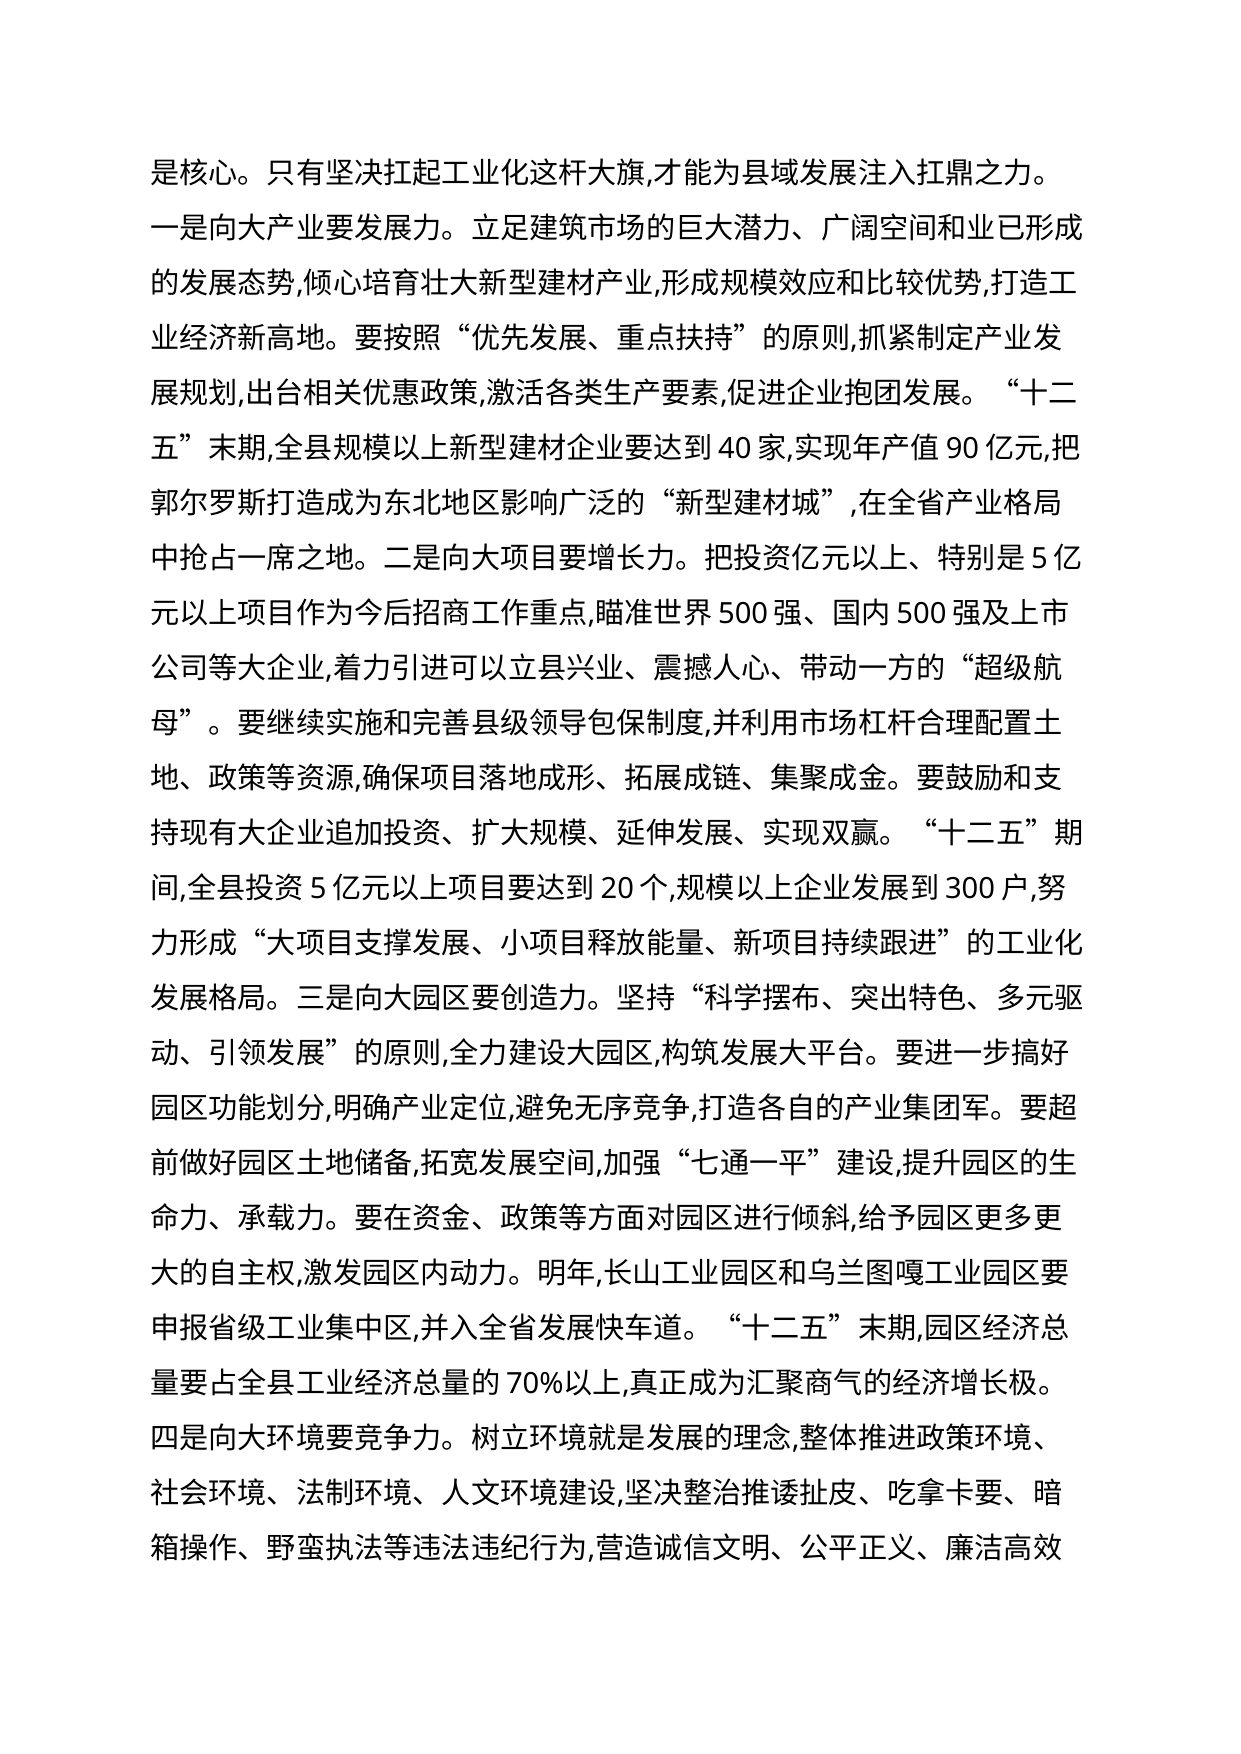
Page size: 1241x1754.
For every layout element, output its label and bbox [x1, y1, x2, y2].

text [150, 150, 1090, 1567]
